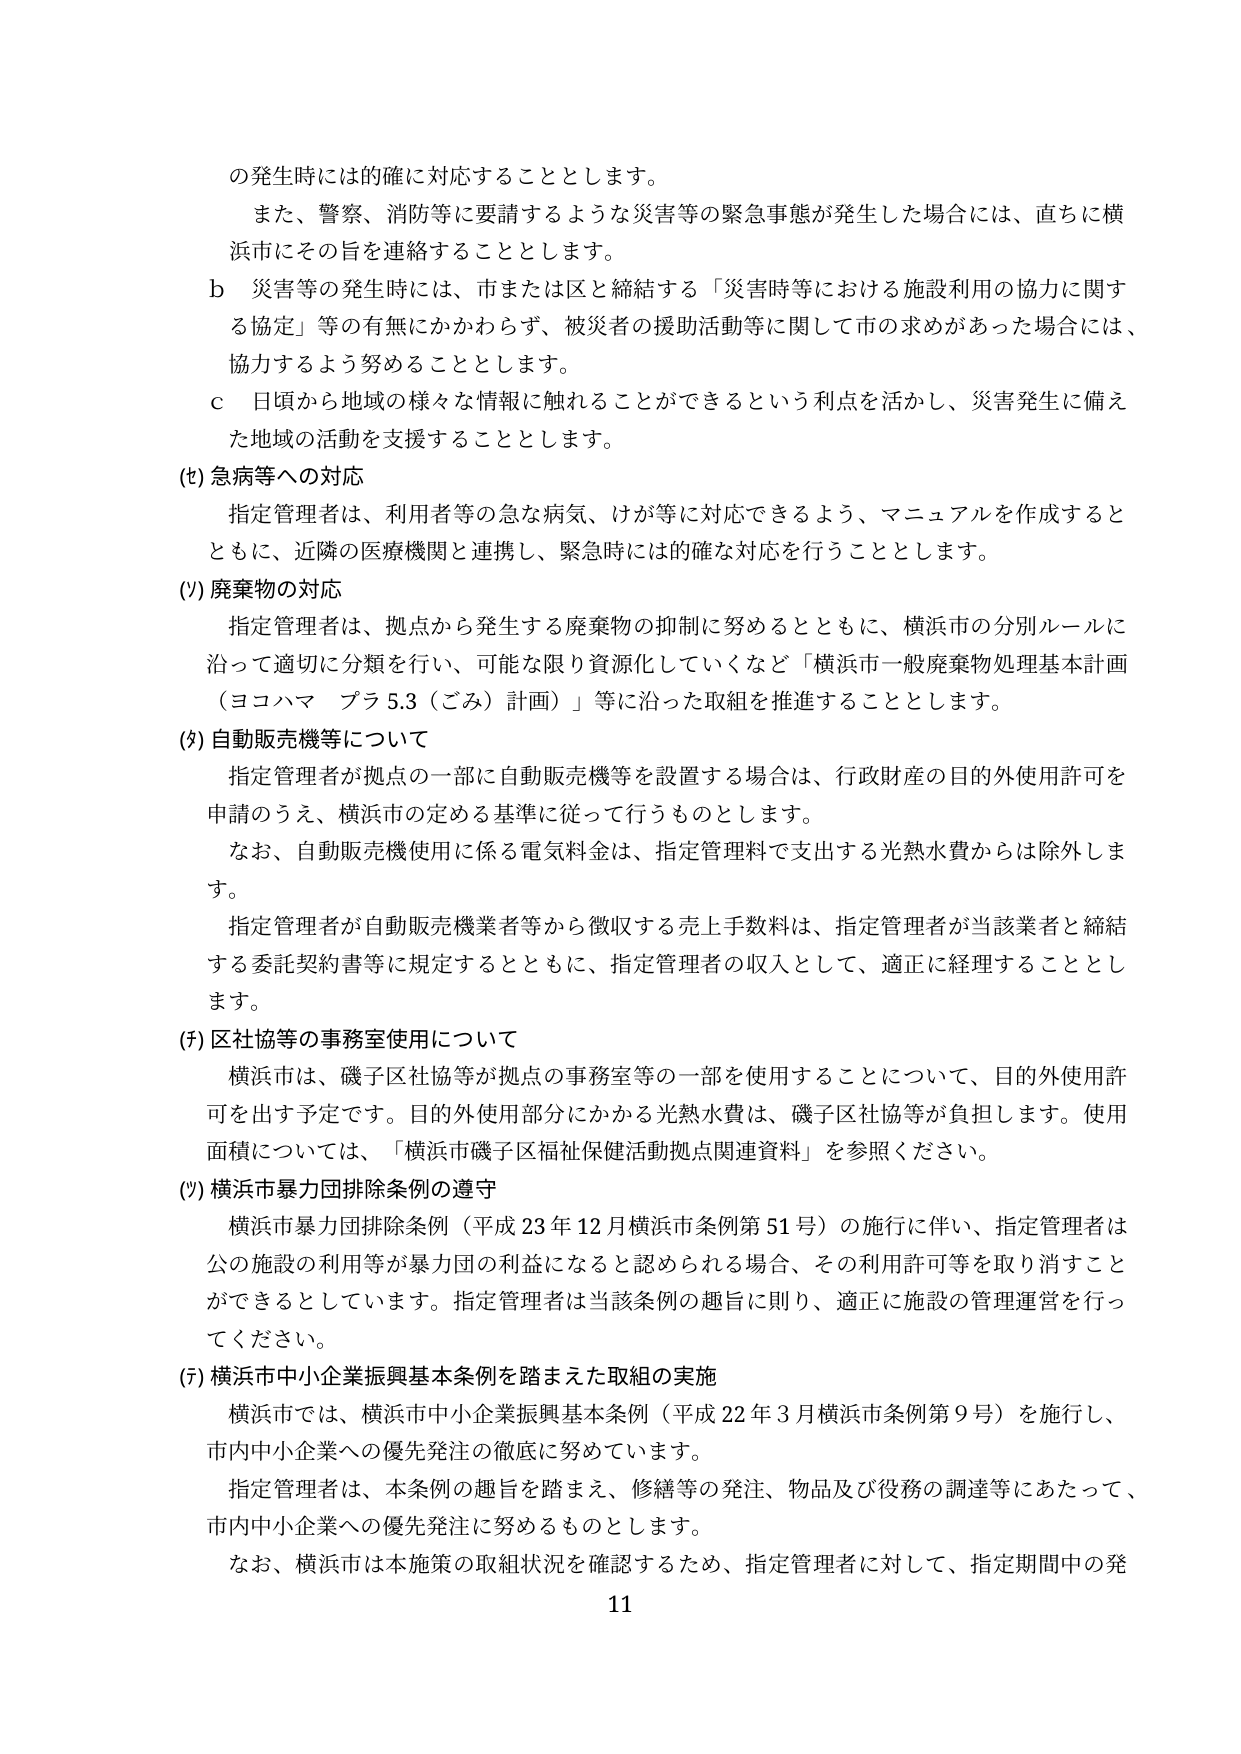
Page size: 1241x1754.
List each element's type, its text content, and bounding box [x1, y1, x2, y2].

text ｂ 災害等の発生時には、市または区と締結する「災害時等における施設利用の協力に関する協定」等の有無にかかわらず、被災者の援助活動等に関して市の求めがあった場合には、協力するよう努めることとします。 [206, 269, 1128, 382]
text 横浜市は、磯子区社協等が拠点の事務室等の一部を使用することについて、目的外使用許可を出す予定です。目的外使用部分にかかる光熱水費は、磯子区社協等が負担します。使用面積については、「横浜市磯子区福祉保健活動拠点関連資料」を参照ください。 [206, 1057, 1128, 1169]
text 指定管理者は、本条例の趣旨を踏まえ、修繕等の発注、物品及び役務の調達等にあたって、市内中小企業への優先発注に努めるものとします。 [206, 1469, 1128, 1544]
text (ﾂ) 横浜市暴力団排除条例の遵守 [112, 1169, 1128, 1207]
text 横浜市暴力団排除条例（平成23年12月横浜市条例第51号）の施行に伴い、指定管理者は公の施設の利用等が暴力団の利益になると認められる場合、その利用許可等を取り消すことができるとしています。指定管理者は当該条例の趣旨に則り、適正に施設の管理運営を行ってください。 [206, 1207, 1128, 1357]
text 指定管理者が拠点の一部に自動販売機等を設置する場合は、行政財産の目的外使用許可を申請のうえ、横浜市の定める基準に従って行うものとします。 [206, 757, 1128, 832]
text (ﾀ) 自動販売機等について [112, 719, 1128, 757]
text ｃ 日頃から地域の様々な情報に触れることができるという利点を活かし、災害発生に備えた地域の活動を支援することとします。 [206, 382, 1128, 457]
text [206, 1544, 1128, 1582]
text なお、自動販売機使用に係る電気料金は、指定管理料で支出する光熱水費からは除外します。 [206, 832, 1128, 907]
text また、警察、消防等に要請するような災害等の緊急事態が発生した場合には、直ちに横浜市にその旨を連絡することとします。 [229, 194, 1128, 269]
text 指定管理者は、拠点から発生する廃棄物の抑制に努めるとともに、横浜市の分別ルールに沿って適切に分類を行い、可能な限り資源化していくなど「横浜市一般廃棄物処理基本計画（ヨコハマ プラ5.3（ごみ）計画）」等に沿った取組を推進することとします。 [206, 607, 1128, 719]
text 指定管理者は、利用者等の急な病気、けが等に対応できるよう、マニュアルを作成するとともに、近隣の医療機関と連携し、緊急時には的確な対応を行うこととします。 [206, 494, 1128, 569]
text 指定管理者が自動販売機業者等から徴収する売上手数料は、指定管理者が当該業者と締結する委託契約書等に規定するとともに、指定管理者の収入として、適正に経理することとします。 [206, 907, 1128, 1019]
text (ﾁ) 区社協等の事務室使用について [112, 1019, 1128, 1057]
text (ｾ) 急病等への対応 [112, 457, 1128, 494]
text 横浜市では、横浜市中小企業振興基本条例（平成22年３月横浜市条例第９号）を施行し、市内中小企業への優先発注の徹底に努めています。 [206, 1394, 1128, 1469]
text (ｿ) 廃棄物の対応 [112, 569, 1128, 607]
text (ﾃ) 横浜市中小企業振興基本条例を踏まえた取組の実施 [112, 1357, 1128, 1394]
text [206, 157, 1128, 194]
